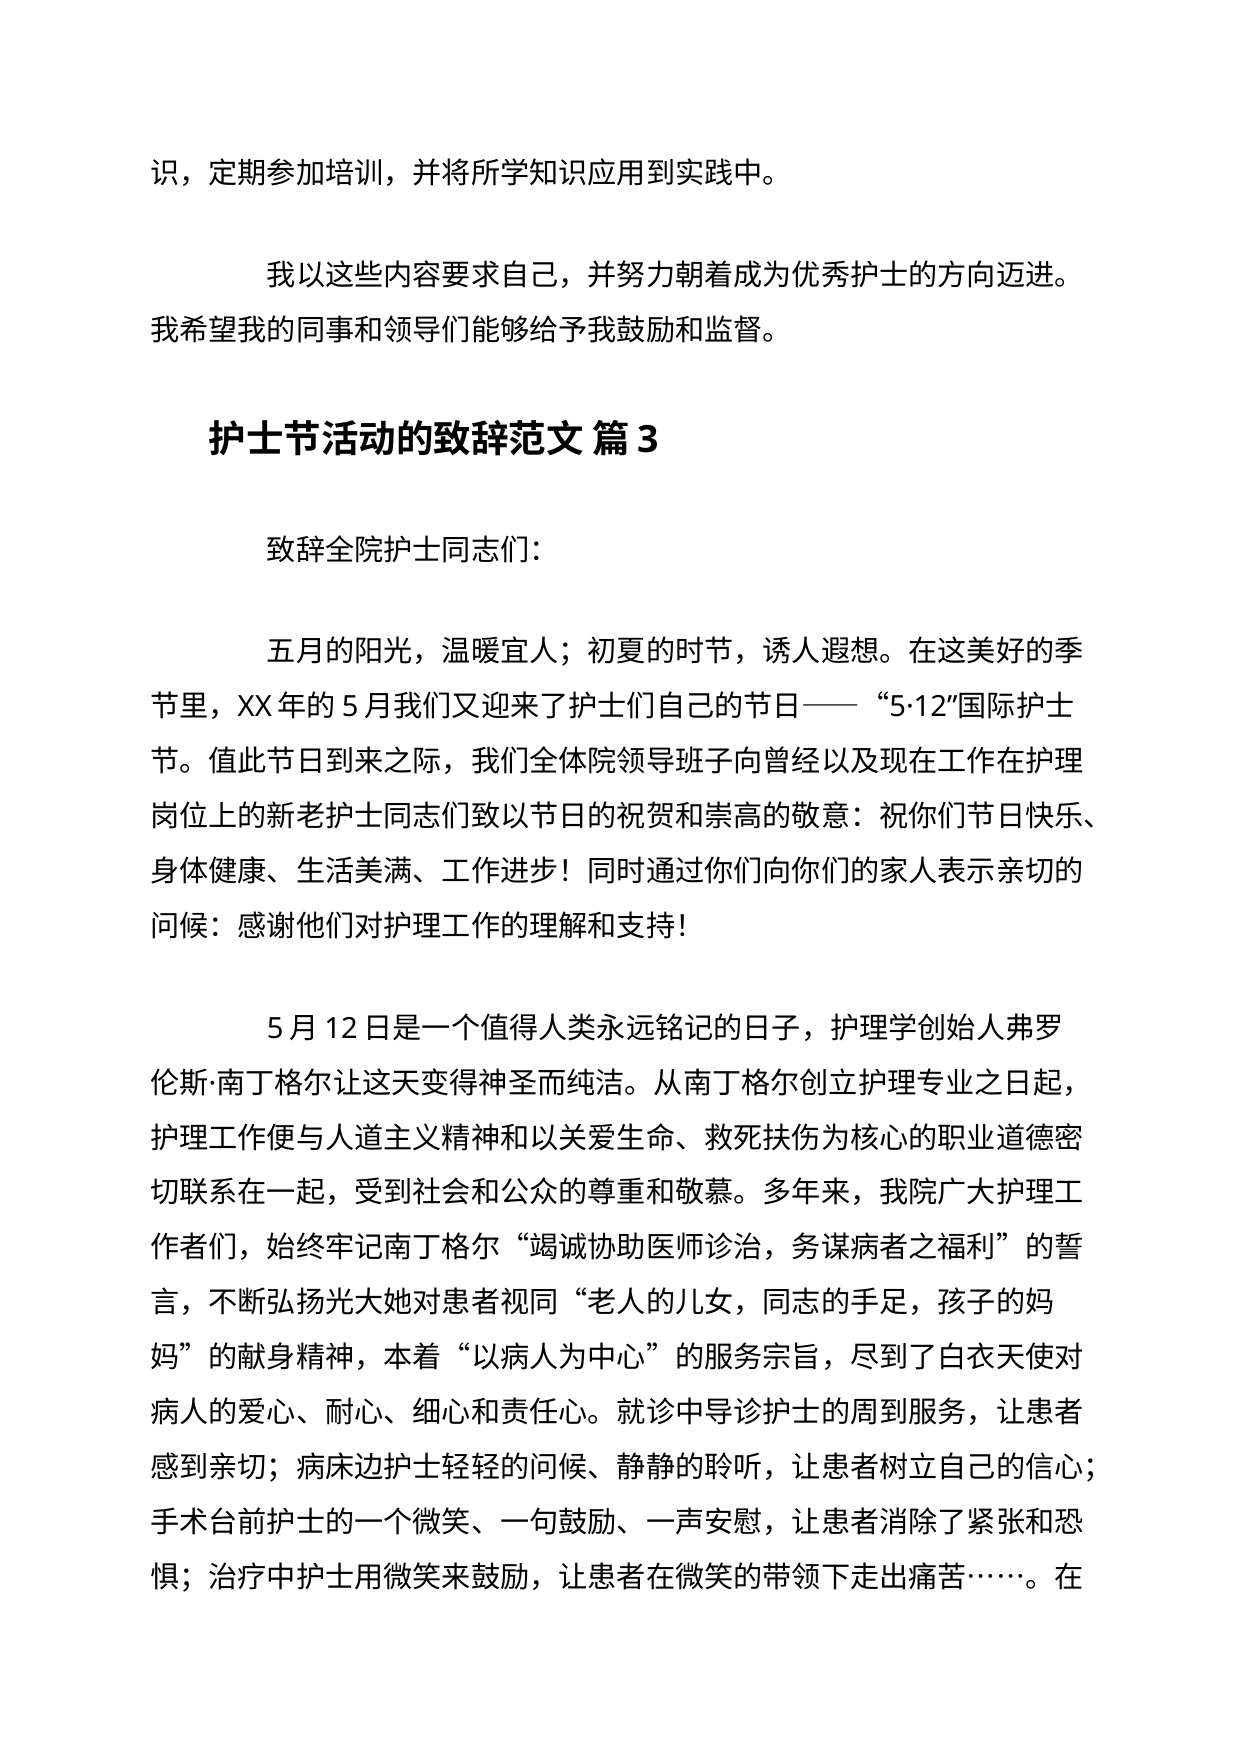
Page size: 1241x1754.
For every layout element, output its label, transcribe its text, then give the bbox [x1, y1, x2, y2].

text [150, 1004, 1090, 1596]
text 护士节活动的致辞范文 篇3 [150, 408, 1090, 463]
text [150, 150, 1090, 192]
text 致辞全院护士同志们： [150, 526, 1090, 568]
text 五月的阳光，温暖宜人；初夏的时节，诱人遐想。在这美好的季节里，XX年的5月我们又迎来了护士们自己的节日——“5·12”国际护士节。值此节日到来之际，我们全体院领导班子向曾经以及现在工作在护理岗位上的新老护士同志们致以节日的祝贺和崇高的敬意：祝你们节日快乐、身体健康、生活美满、工作进步！同时通过你们向你们的家人表示亲切的问候：感谢他们对护理工作的理解和支持！ [150, 628, 1090, 945]
text 我以这些内容要求自己，并努力朝着成为优秀护士的方向迈进。我希望我的同事和领导们能够给予我鼓励和监督。 [150, 252, 1090, 349]
